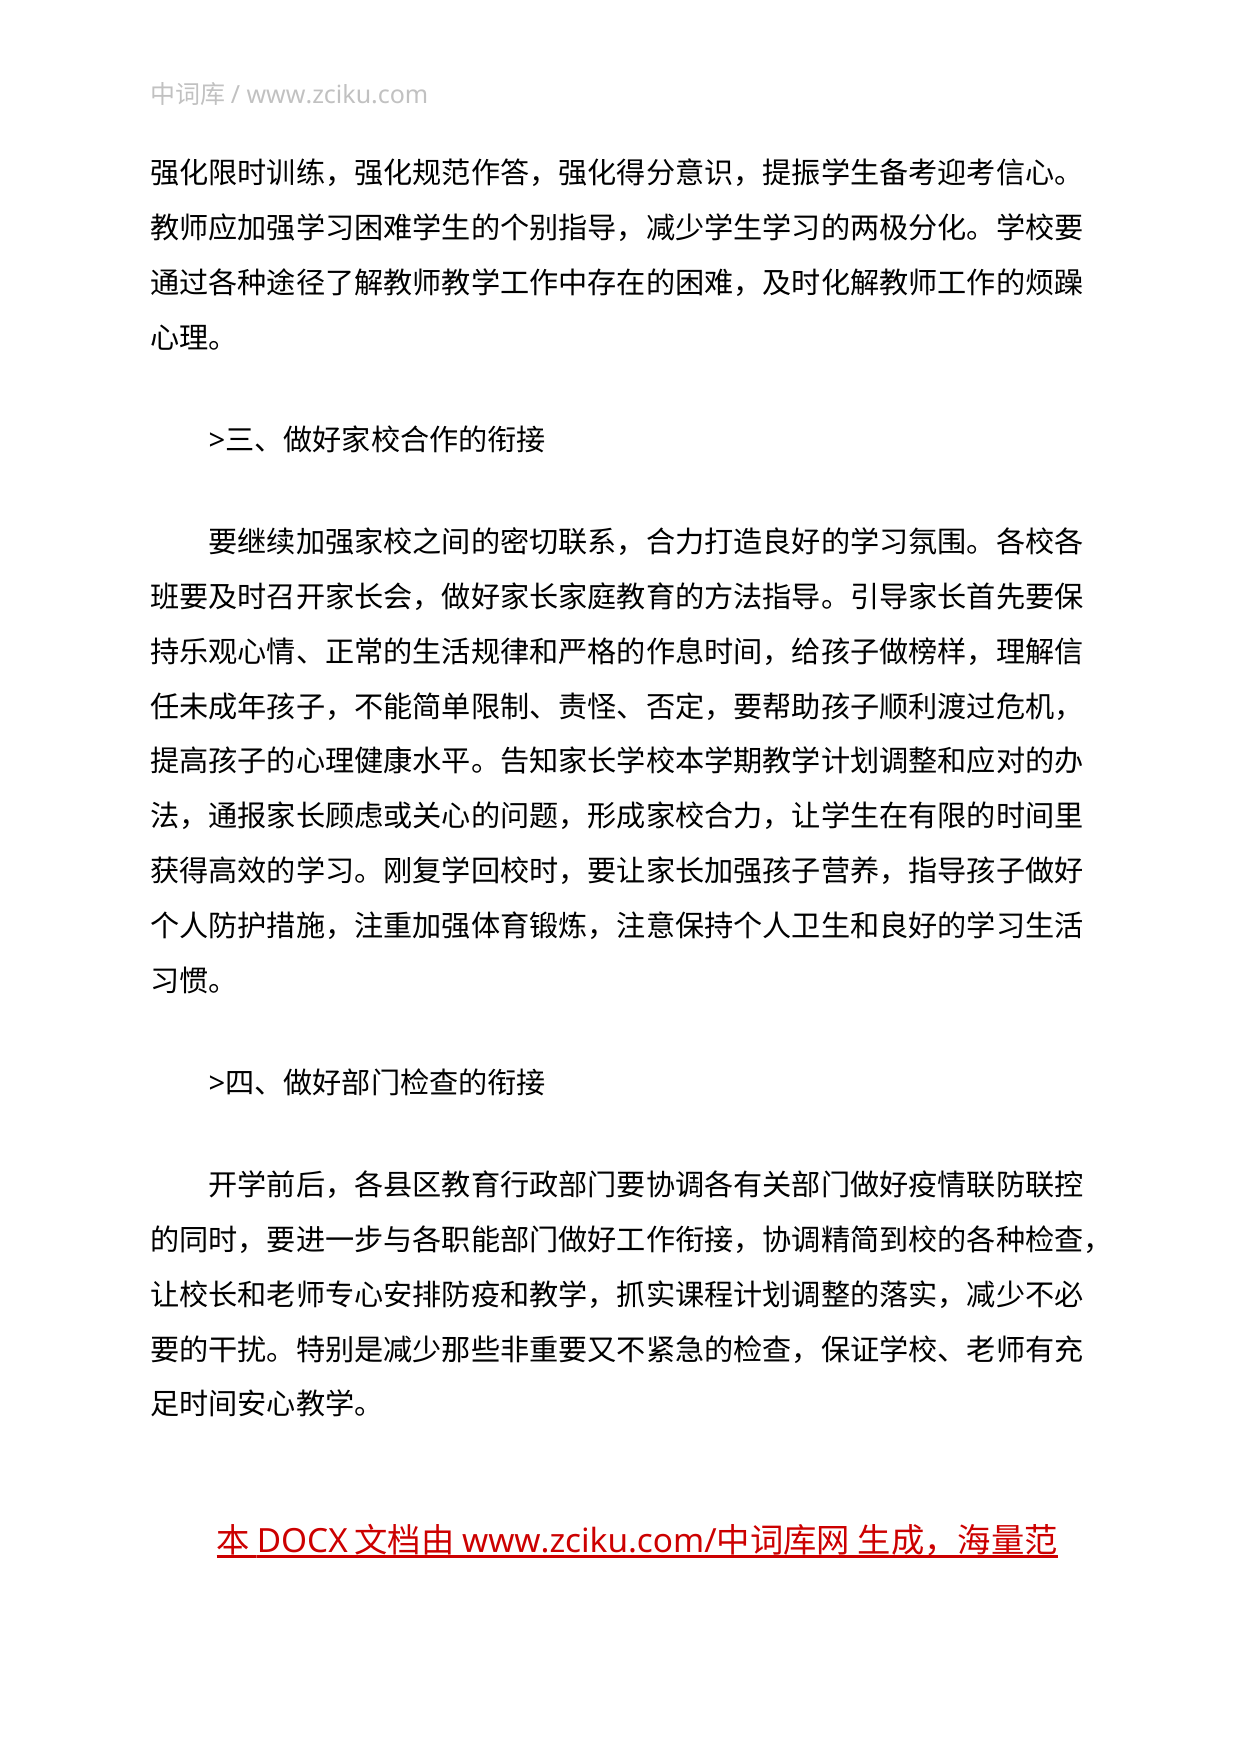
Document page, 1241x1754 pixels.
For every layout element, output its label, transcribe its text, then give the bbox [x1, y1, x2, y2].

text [150, 150, 1090, 357]
text 要继续加强家校之间的密切联系，合力打造良好的学习氛围。各校各班要及时召开家长会，做好家长家庭教育的方法指导。引导家长首先要保持乐观心情、正常的生活规律和严格的作息时间，给孩子做榜样，理解信任未成年孩子，不能简单限制、责怪、否定，要帮助孩子顺利渡过危机，提高孩子的心理健康水平。告知家长学校本学期教学计划调整和应对的办法，通报家长顾虑或关心的问题，形成家校合力，让学生在有限的时间里获得高效的学习。刚复学回校时，要让家长加强孩子营养，指导孩子做好个人防护措施，注重加强体育锻炼，注意保持个人卫生和良好的学习生活习惯。 [150, 518, 1090, 1000]
text 开学前后，各县区教育行政部门要协调各有关部门做好疫情联防联控的同时，要进一步与各职能部门做好工作衔接，协调精简到校的各种检查，让校长和老师专心安排防疫和教学，抓实课程计划调整的落实，减少不必要的干扰。特别是减少那些非重要又不紧急的检查，保证学校、老师有充足时间安心教学。 [150, 1161, 1090, 1423]
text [150, 1514, 1090, 1562]
text >四、做好部门检查的衔接 [150, 1059, 1090, 1102]
text >三、做好家校合作的衔接 [150, 416, 1090, 459]
